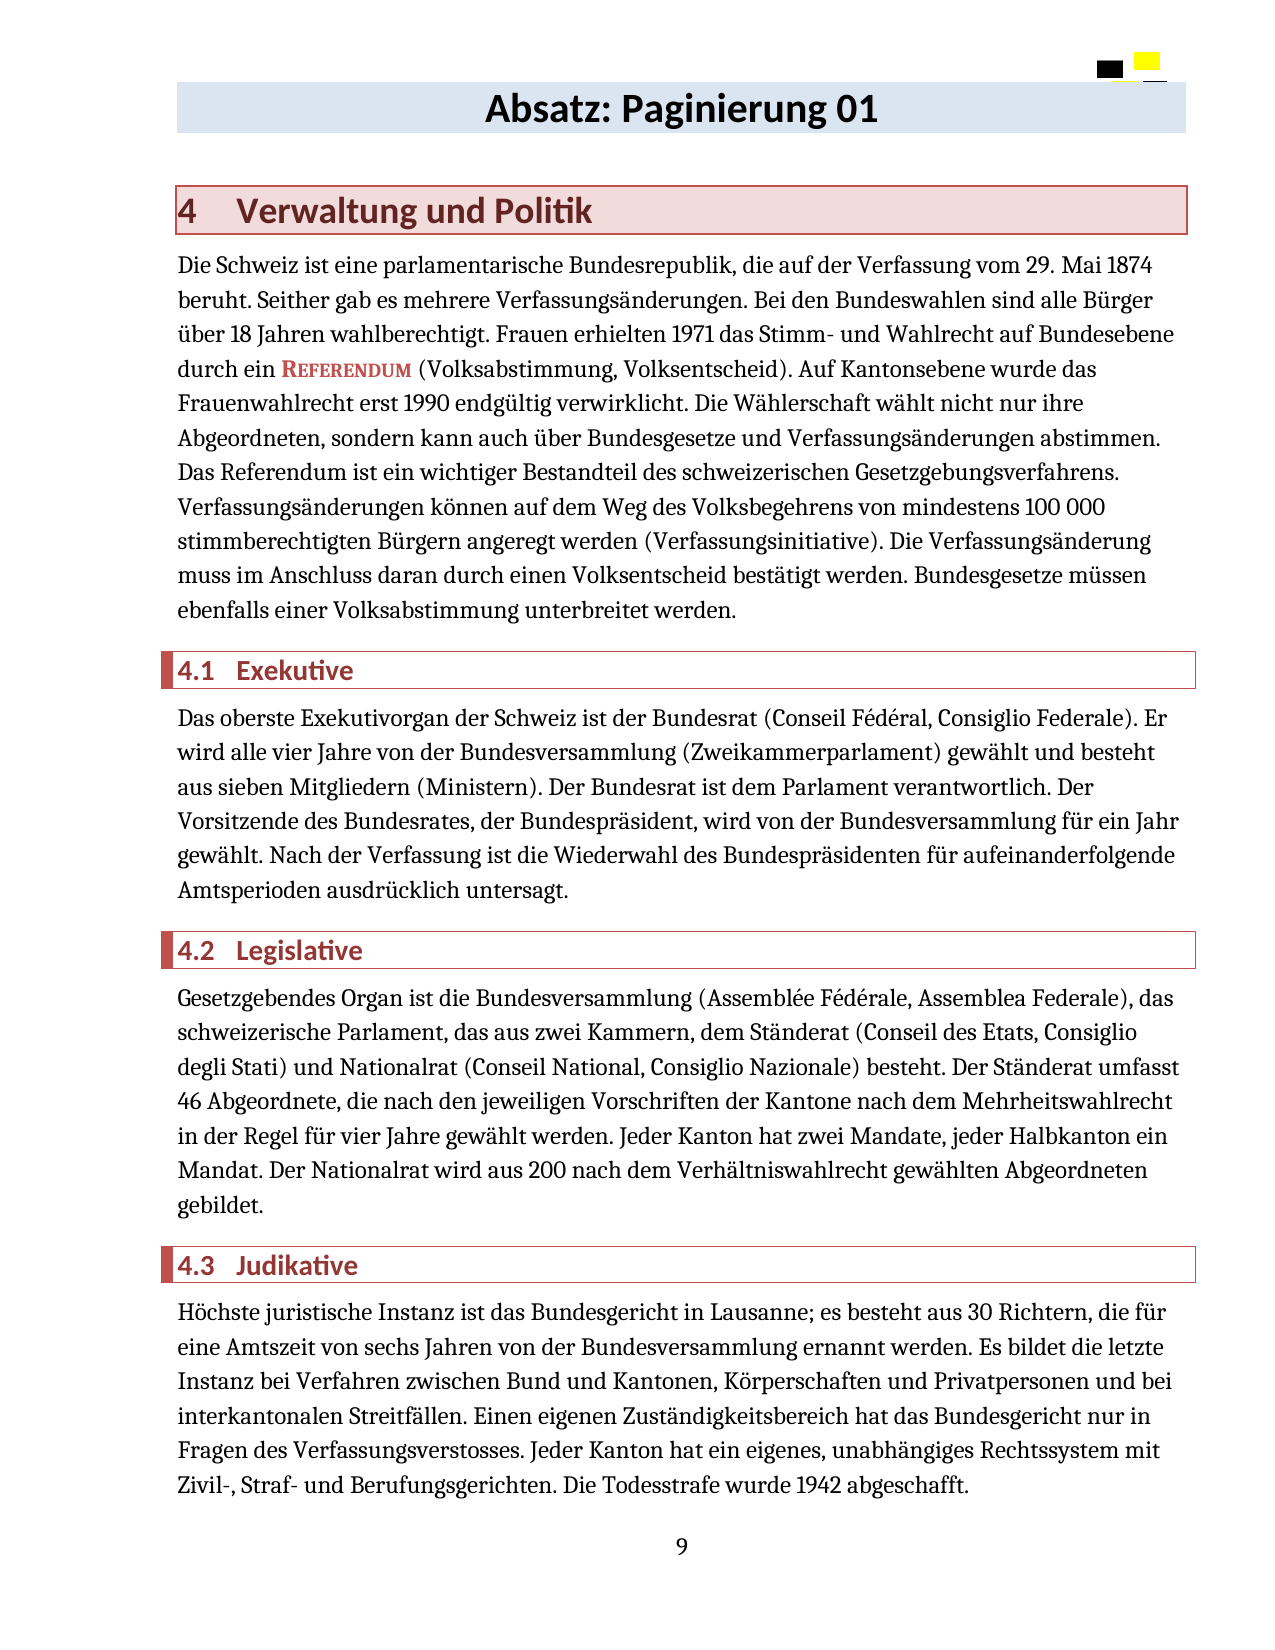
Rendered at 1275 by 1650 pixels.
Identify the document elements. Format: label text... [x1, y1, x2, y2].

text Gesetzgebendes Organ ist die Bundesversammlung (Assemblée Fédérale, Assemblea Federale), das schweizerische Parlament, das aus zwei Kammern, dem Ständerat (Conseil des Etats, Consiglio degli Stati) und Nationalrat (Conseil National, Consiglio Nazionale) besteht. Der Ständerat umfasst 46 Abgeordnete, die nach den jeweiligen Vorschriften der Kantone nach dem Mehrheitswahlrecht in der Regel für vier Jahre gewählt werden. Jeder Kanton hat zwei Mandate, jeder Halbkanton ein Mandat. Der Nationalrat wird aus 200 nach dem Verhältniswahlrecht gewählten Abgeordneten gebildet. [177, 984, 1186, 1219]
subtitle Exekutive [173, 652, 1195, 688]
subtitle Verwaltung und Politik [177, 187, 1186, 233]
text Höchste juristische Instanz ist das Bundesgericht in Lausanne; es besteht aus 30 Richtern, die für eine Amtszeit von sechs Jahren von der Bundesversammlung ernannt werden. Es bildet die letzte Instanz bei Verfahren zwischen Bund und Kantonen, Körperschaften und Privatpersonen und bei interkantonalen Streitfällen. Einen eigenen Zuständigkeitsbereich hat das Bundesgericht nur in Fragen des Verfassungsverstosses. Jeder Kanton hat ein eigenes, unabhängiges Rechtssystem mit Zivil-, Straf- und Berufungsgerichten. Die Todesstrafe wurde 1942 abgeschafft. [177, 1298, 1186, 1499]
subtitle Judikative [173, 1247, 1195, 1282]
text Die Schweiz ist eine parlamentarische Bundesrepublik, die auf der Verfassung vom 29. Mai 1874 beruht. Seither gab es mehrere Verfassungsänderungen. Bei den Bundeswahlen sind alle Bürger über 18 Jahren wahlberechtigt. Frauen erhielten 1971 das Stimm- und Wahlrecht auf Bundesebene durch ein Referendum (Volksabstimmung, Volksentscheid). Auf Kantonsebene wurde das Frauenwahlrecht erst 1990 endgültig verwirklicht. Die Wählerschaft wählt nicht nur ihre Abgeordneten, sondern kann auch über Bundesgesetze und Verfassungsänderungen abstimmen. Das Referendum ist ein wichtiger Bestandteil des schweizerischen Gesetzgebungsverfahrens. Verfassungsänderungen können auf dem Weg des Volksbegehrens von mindestens 100 000 stimmberechtigten Bürgern angeregt werden (Verfassungsinitiative). Die Verfassungsänderung muss im Anschluss daran durch einen Volksentscheid bestätigt werden. Bundesgesetze müssen ebenfalls einer Volksabstimmung unterbreitet werden. [177, 251, 1186, 624]
picture [1096, 51, 1181, 82]
text Das oberste Exekutivorgan der Schweiz ist der Bundesrat (Conseil Fédéral, Consiglio Federale). Er wird alle vier Jahre von der Bundesversammlung (Zweikammerparlament) gewählt und besteht aus sieben Mitgliedern (Ministern). Der Bundesrat ist dem Parlament verantwortlich. Der Vorsitzende des Bundesrates, der Bundespräsident, wird von der Bundesversammlung für ein Jahr gewählt. Nach der Verfassung ist die Wiederwahl des Bundespräsidenten für aufeinanderfolgende Amtsperioden ausdrücklich untersagt. [177, 703, 1186, 905]
subtitle Legislative [173, 932, 1195, 968]
